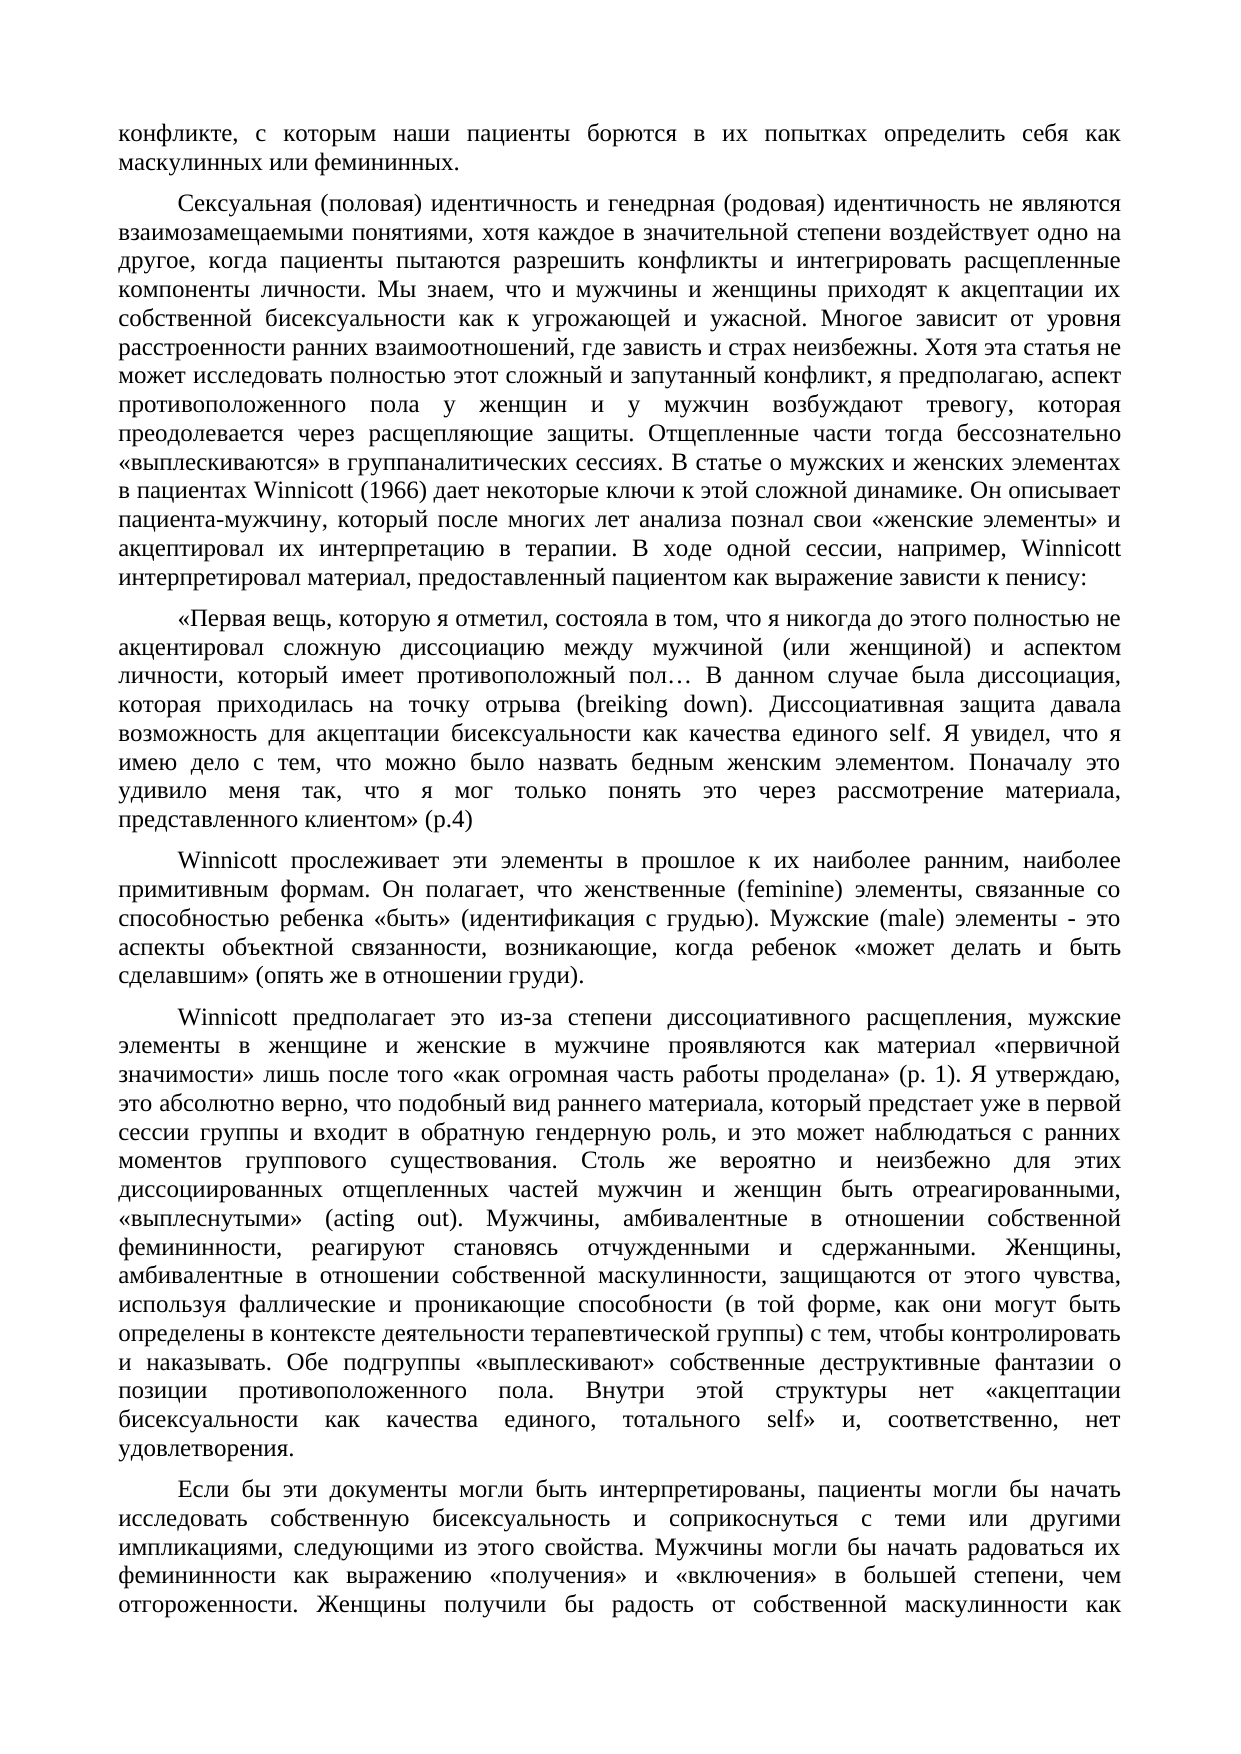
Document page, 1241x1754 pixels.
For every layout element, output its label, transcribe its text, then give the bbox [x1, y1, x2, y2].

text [118, 1474, 1122, 1618]
text Winnicott предполагает это из-за степени диссоциативного расщепления, мужские элементы в женщине и женские в мужчине проявляются как материал «первичной значимости» лишь после того «как огромная часть работы проделана» (p. 1). Я утверждаю, это абсолютно верно, что подобный вид раннего материала, который предстает уже в первой сессии группы и входит в обратную гендерную роль, и это может наблюдаться с ранних моментов группового существования. Столь же вероятно и неизбежно для этих диссоциированных отщепленных частей мужчин и женщин быть отреагированными, «выплеснутыми» (acting out). Мужчины, амбивалентные в отношении собственной фемининности, реагируют становясь отчужденными и сдержанными. Женщины, амбивалентные в отношении собственной маскулинности, защищаются от этого чувства, используя фаллические и проникающие способности (в той форме, как они могут быть определены в контексте деятельности терапевтической группы) с тем, чтобы контролировать и наказывать. Обе подгруппы «выплескивают» собственные деструктивные фантазии о позиции противоположенного пола. Внутри этой структуры нет «акцептации бисексуальности как качества единого, тотального self» и, соответственно, нет удовлетворения. [118, 1002, 1122, 1462]
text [118, 118, 1122, 176]
text Winnicott прослеживает эти элементы в прошлое к их наиболее ранним, наиболее примитивным формам. Он полагает, что женственные (feminine) элементы, связанные со способностью ребенка «быть» (идентификация с грудью). Мужские (male) элементы - это аспекты объектной связанности, возникающие, когда ребенок «может делать и быть сделавшим» (опять же в отношении груди). [118, 846, 1122, 989]
text Сексуальная (половая) идентичность и генедрная (родовая) идентичность не являются взаимозамещаемыми понятиями, хотя каждое в значительной степени воздействует одно на другое, когда пациенты пытаются разрешить конфликты и интегрировать расщепленные компоненты личности. Мы знаем, что и мужчины и женщины приходят к акцептации их собственной бисексуальности как к угрожающей и ужасной. Многое зависит от уровня расстроенности ранних взаимоотношений, где зависть и страх неизбежны. Хотя эта статья не может исследовать полностью этот сложный и запутанный конфликт, я предполагаю, аспект противоположенного пола у женщин и у мужчин возбуждают тревогу, которая преодолевается через расщепляющие защиты. Отщепленные части тогда бессознательно «выплескиваются» в группаналитических сессиях. В статье о мужских и женских элементах в пациентах Winnicott (1966) дает некоторые ключи к этой сложной динамике. Он описывает пациента-мужчину, который после многих лет анализа познал свои «женские элементы» и акцептировал их интерпретацию в терапии. В ходе одной сессии, например, Winnicott интерпретировал материал, предоставленный пациентом как выражение зависти к пенису: [118, 188, 1122, 591]
text «Первая вещь, которую я отметил, состояла в том, что я никогда до этого полностью не акцентировал сложную диссоциацию между мужчиной (или женщиной) и аспектом личности, который имеет противоположный пол… В данном случае была диссоциация, которая приходилась на точку отрыва (breiking down). Диссоциативная защита давала возможность для акцептации бисексуальности как качества единого self. Я увидел, что я имею дело с тем, что можно было назвать бедным женским элементом. Поначалу это удивило меня так, что я мог только понять это через рассмотрение материала, представленного клиентом» (p.4) [118, 603, 1122, 833]
